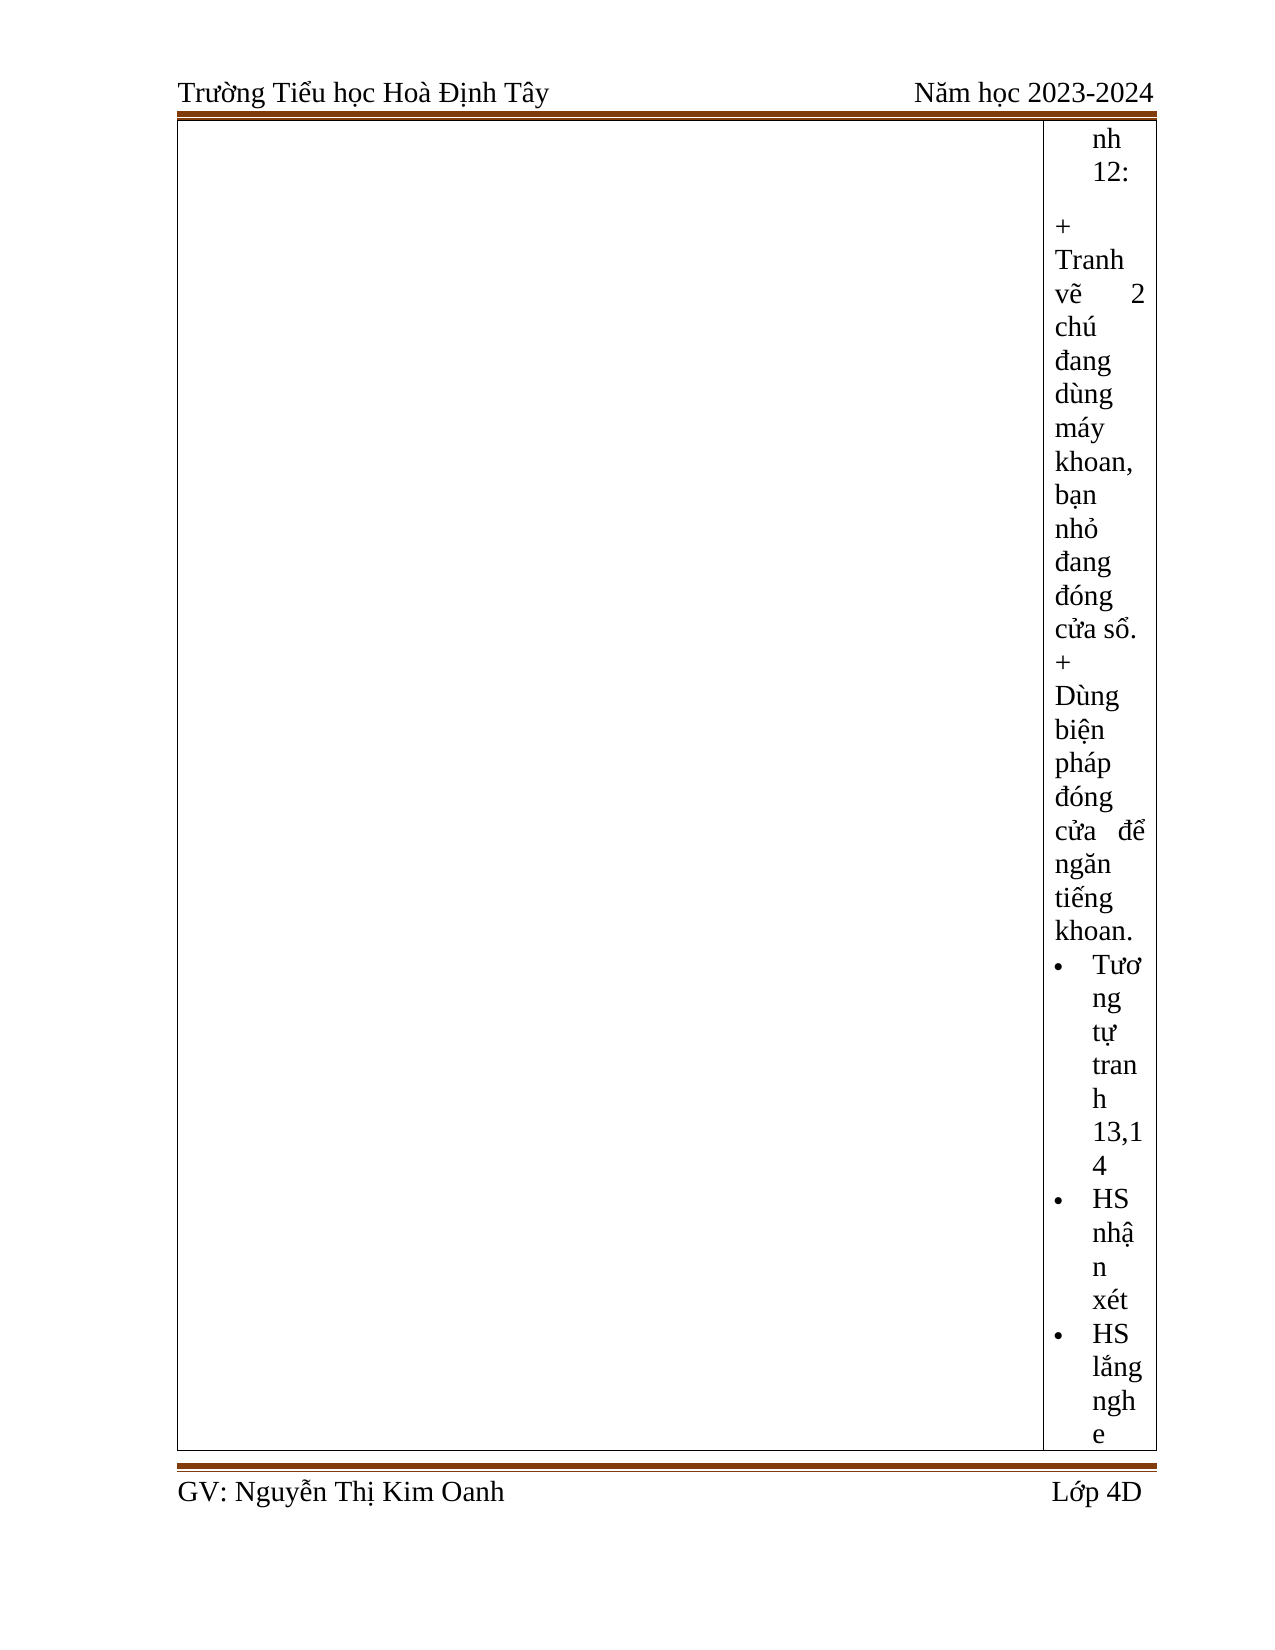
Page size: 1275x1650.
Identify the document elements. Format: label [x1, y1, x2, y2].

table_cell [178, 121, 1043, 1450]
table_cell [1044, 121, 1156, 1450]
